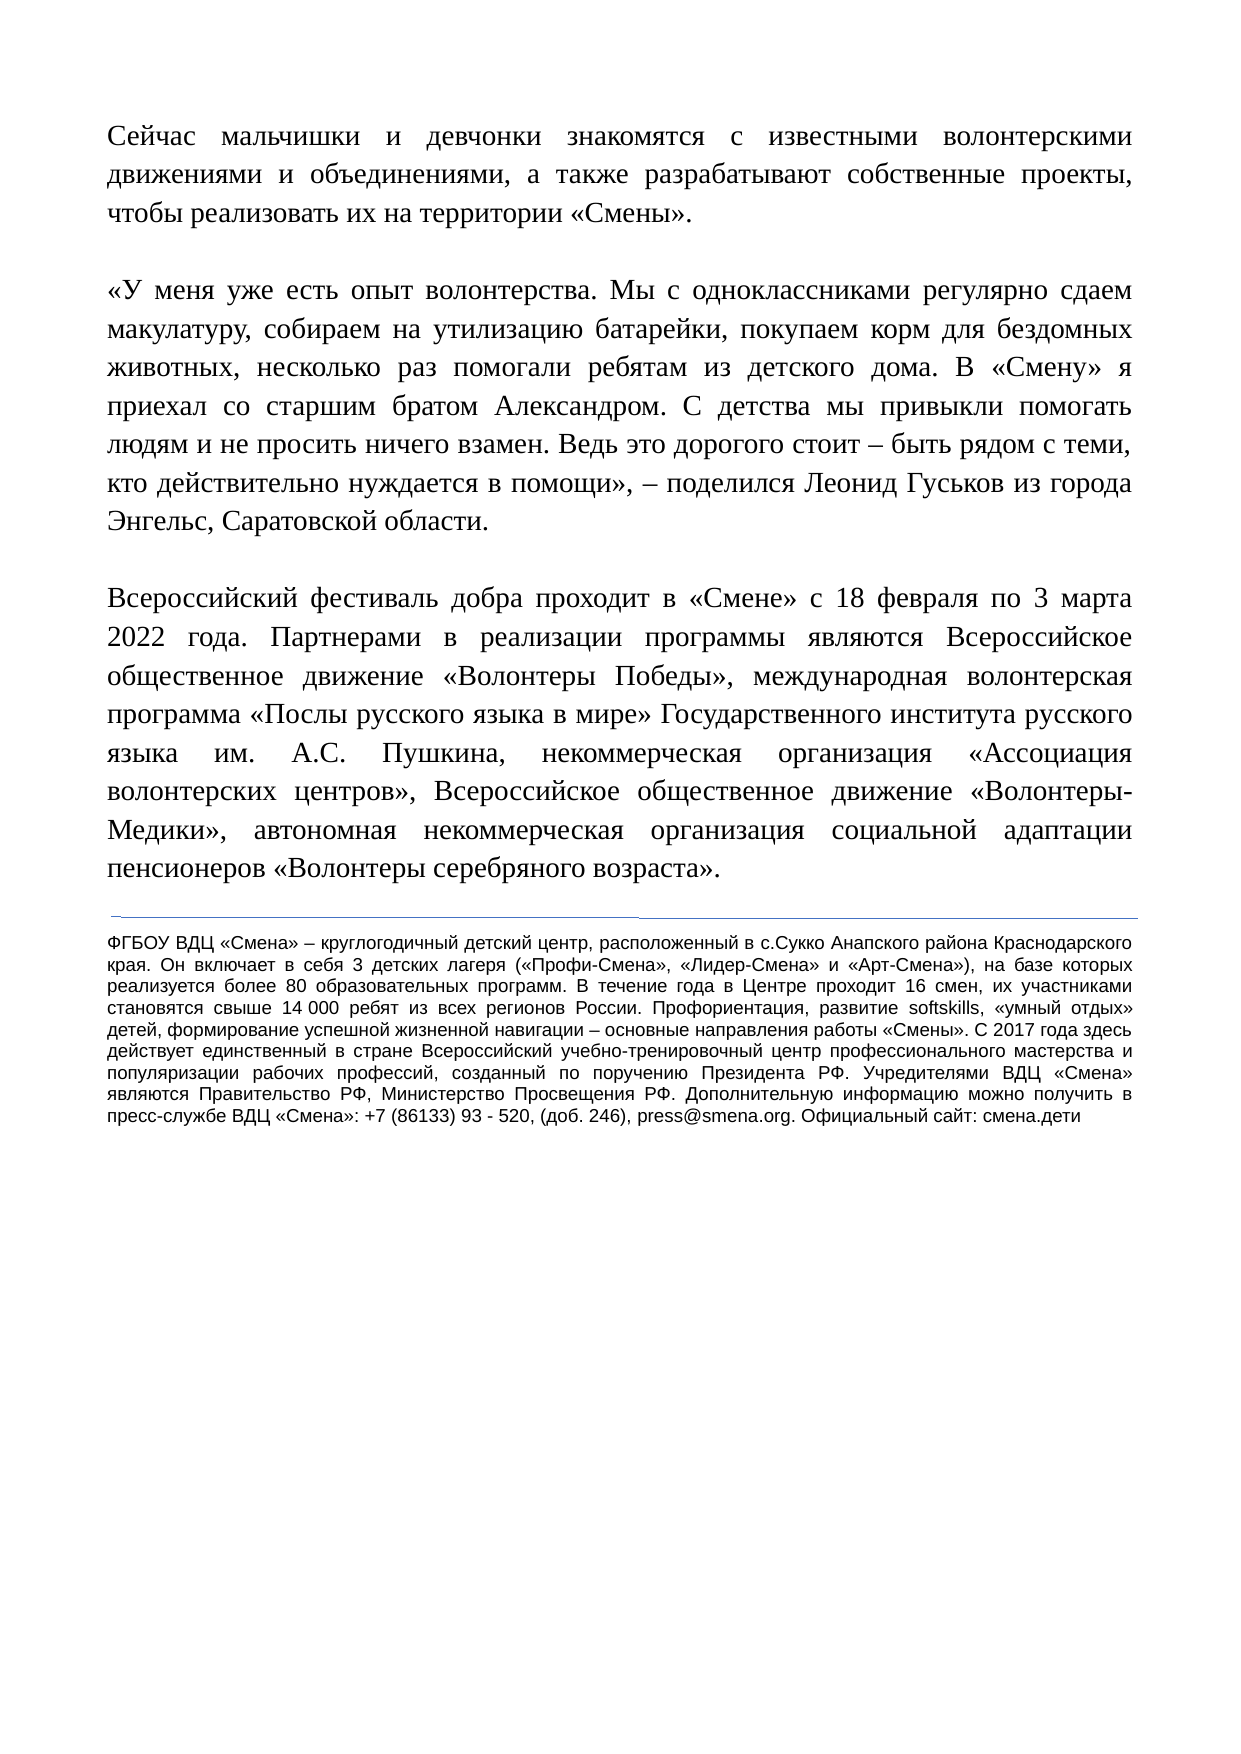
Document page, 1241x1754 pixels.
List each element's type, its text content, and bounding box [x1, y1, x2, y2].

text Сейчас мальчишки и девчонки знакомятся с известными волонтерскими движениями и объединениями, а также разрабатывают собственные проекты, чтобы реализовать их на территории «Смены». [107, 118, 1133, 229]
text Всероссийский фестиваль добра проходит в «Смене» с 18 февраля по 3 марта 2022 года. Партнерами в реализации программы являются Всероссийское общественное движение «Волонтеры Победы», международная волонтерская программа «Послы русского языка в мире» Государственного института русского языка им. А.С. Пушкина, некоммерческая организация «Ассоциация волонтерских центров», Всероссийское общественное движение «Волонтеры-Медики», автономная некоммерческая организация социальной адаптации пенсионеров «Волонтеры серебряного возраста». [107, 581, 1133, 884]
text «У меня уже есть опыт волонтерства. Мы с одноклассниками регулярно сдаем макулатуру, собираем на утилизацию батарейки, покупаем корм для бездомных животных, несколько раз помогали ребятам из детского дома. В «Смену» я приехал со старшим братом Александром. С детства мы привыкли помогать людям и не просить ничего взамен. Ведь это дорогого стоит – быть рядом с теми, кто действительно нуждается в помощи», – поделился Леонид Гуськов из города Энгельс, Саратовской области. [107, 272, 1133, 537]
text ФГБОУ ВДЦ «Смена» – круглогодичный детский центр, расположенный в с.Сукко Анапского района Краснодарского края. Он включает в себя 3 детских лагеря («Профи-Смена», «Лидер-Смена» и «Арт-Смена»), на базе которых реализуется более 80 образовательных программ. В течение года в Центре проходит 16 смен, их участниками становятся свыше 14 000 ребят из всех регионов России. Профориентация, развитие softskills, «умный отдых» детей, формирование успешной жизненной навигации – основные направления работы «Смены». С 2017 года здесь действует единственный в стране Всероссийский учебно-тренировочный центр профессионального мастерства и популяризации рабочих профессий, созданный по поручению Президента РФ. Учредителями ВДЦ «Смена» являются Правительство РФ, Министерство Просвещения РФ. Дополнительную информацию можно получить в пресс-службе ВДЦ «Смена»: +7 (86133) 93 - 520, (доб. 246), press@smena.org. Официальный сайт: смена.дети [107, 932, 1133, 1126]
